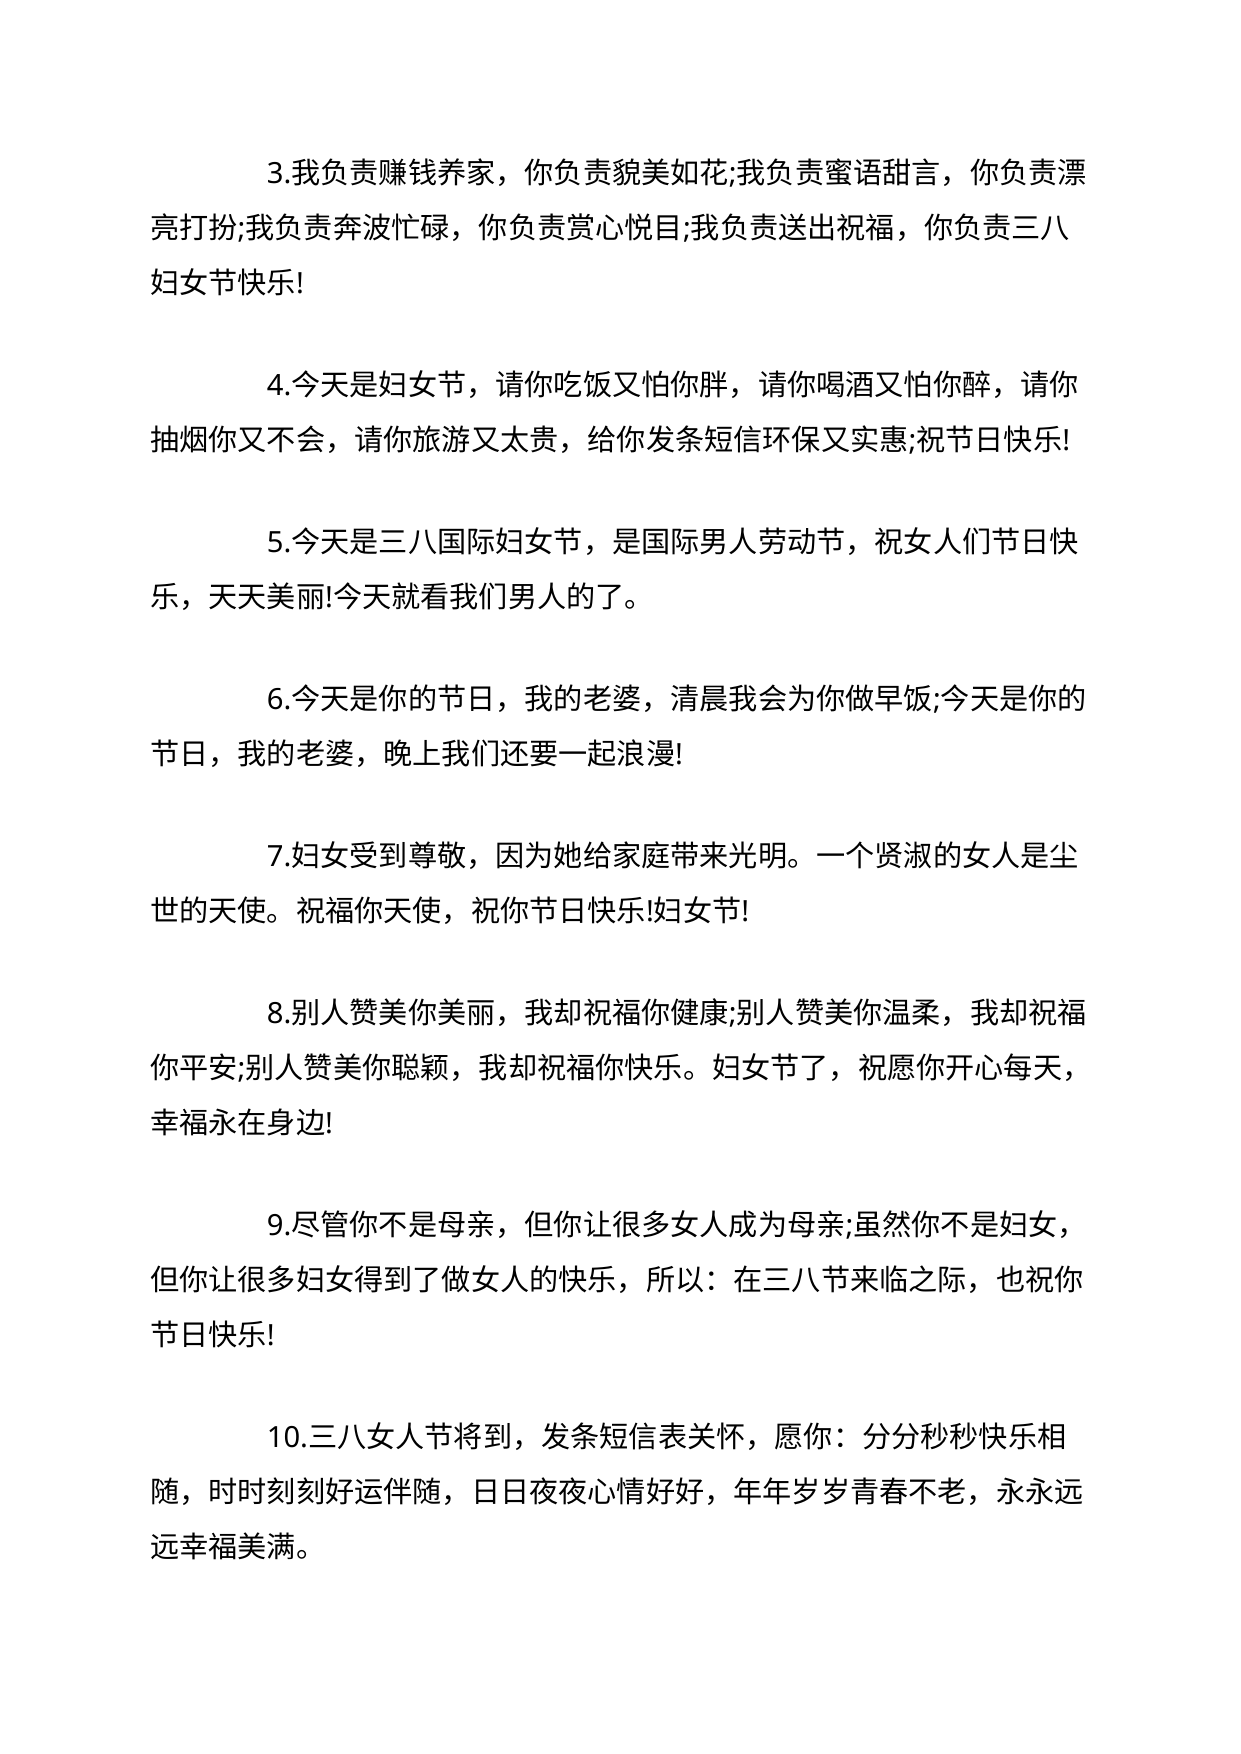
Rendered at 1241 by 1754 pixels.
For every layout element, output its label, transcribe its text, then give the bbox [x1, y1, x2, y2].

text 10.三八女人节将到，发条短信表关怀，愿你：分分秒秒快乐相随，时时刻刻好运伴随，日日夜夜心情好好，年年岁岁青春不老，永永远远幸福美满。 [150, 1414, 1090, 1566]
text 8.别人赞美你美丽，我却祝福你健康;别人赞美你温柔，我却祝福你平安;别人赞美你聪颖，我却祝福你快乐。妇女节了，祝愿你开心每天，幸福永在身边! [150, 990, 1090, 1142]
text 9.尽管你不是母亲，但你让很多女人成为母亲;虽然你不是妇女，但你让很多妇女得到了做女人的快乐，所以：在三八节来临之际，也祝你节日快乐! [150, 1202, 1090, 1354]
text 5.今天是三八国际妇女节，是国际男人劳动节，祝女人们节日快乐，天天美丽!今天就看我们男人的了。 [150, 519, 1090, 616]
text 3.我负责赚钱养家，你负责貌美如花;我负责蜜语甜言，你负责漂亮打扮;我负责奔波忙碌，你负责赏心悦目;我负责送出祝福，你负责三八妇女节快乐! [150, 150, 1090, 302]
text 7.妇女受到尊敬，因为她给家庭带来光明。一个贤淑的女人是尘世的天使。祝福你天使，祝你节日快乐!妇女节! [150, 833, 1090, 930]
text 4.今天是妇女节，请你吃饭又怕你胖，请你喝酒又怕你醉，请你抽烟你又不会，请你旅游又太贵，给你发条短信环保又实惠;祝节日快乐! [150, 362, 1090, 459]
text 6.今天是你的节日，我的老婆，清晨我会为你做早饭;今天是你的节日，我的老婆，晚上我们还要一起浪漫! [150, 676, 1090, 773]
